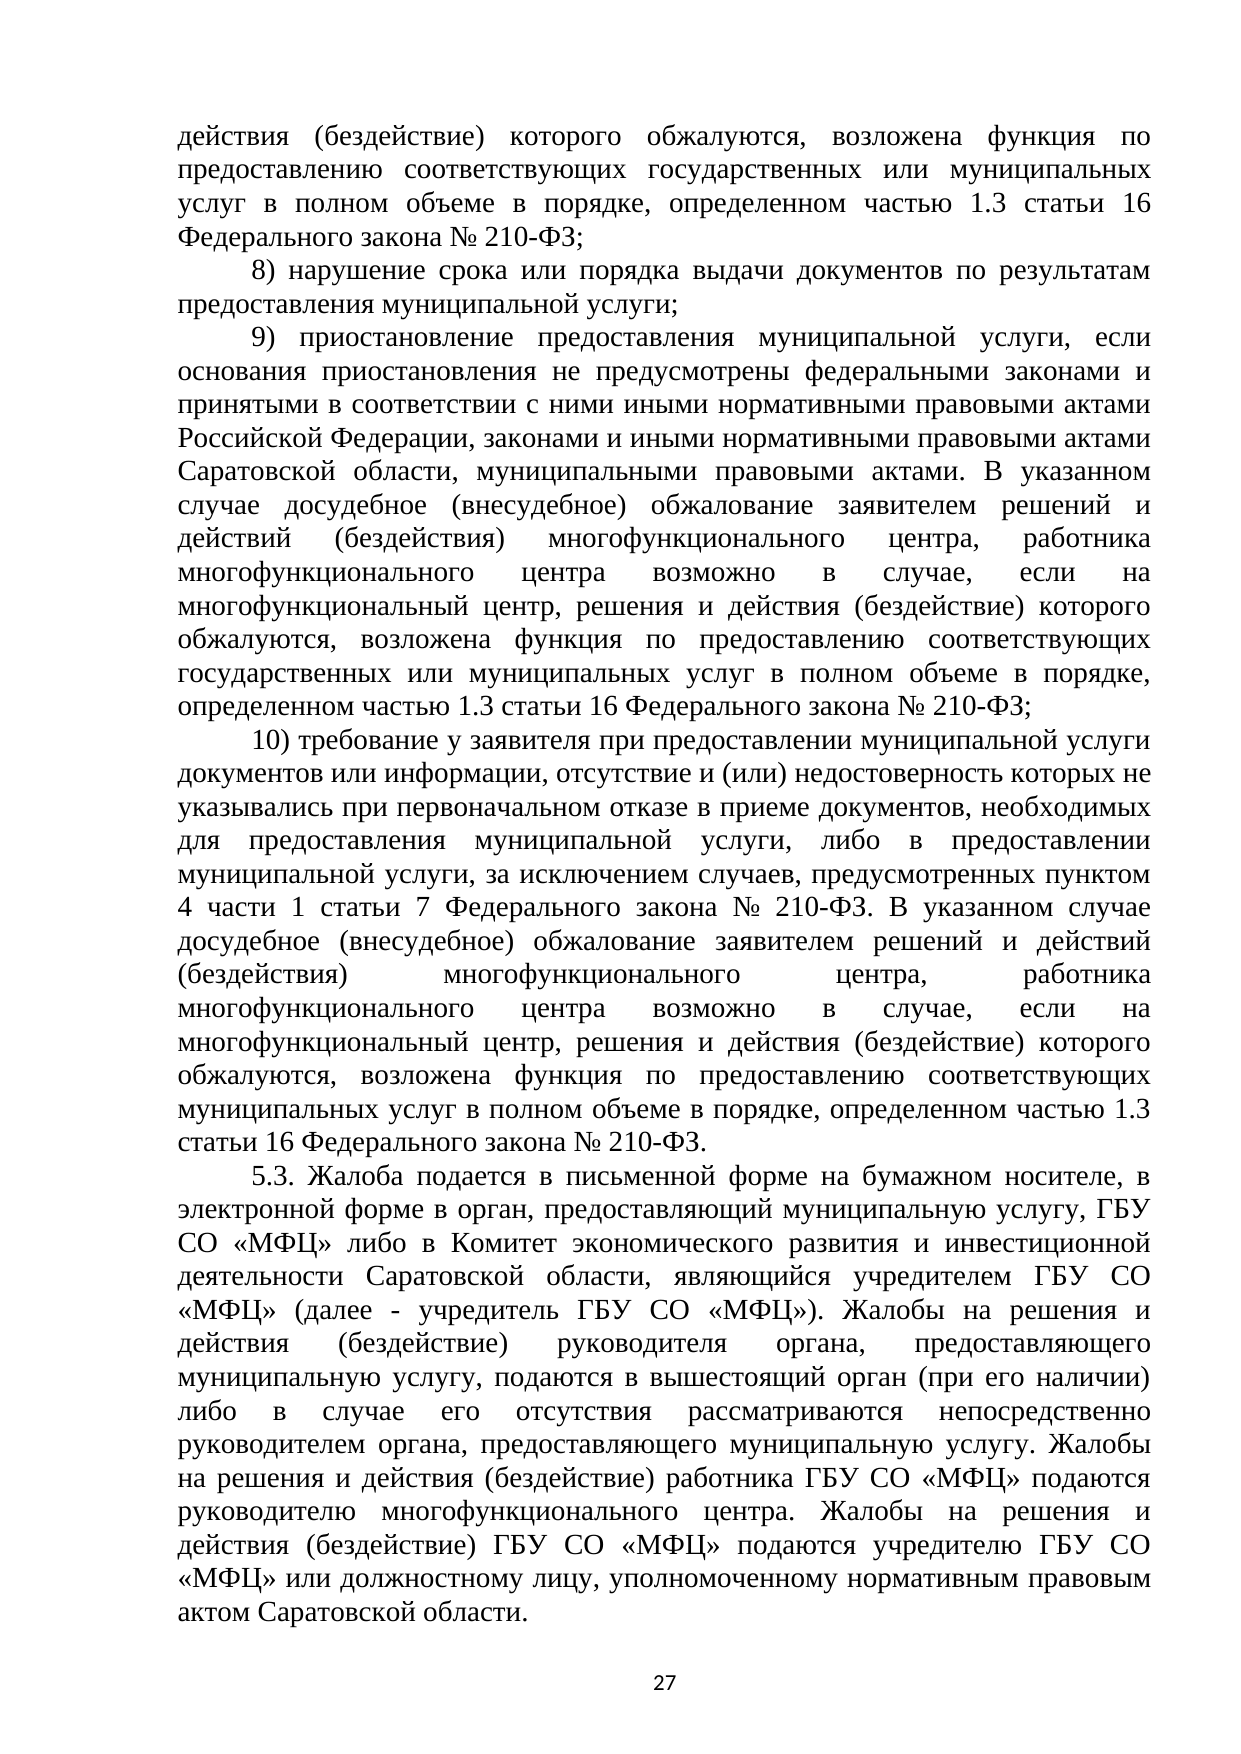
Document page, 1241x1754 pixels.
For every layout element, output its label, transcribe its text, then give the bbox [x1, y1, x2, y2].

text 5.3. Жалоба подается в письменной форме на бумажном носителе, в электронной форме в орган, предоставляющий муниципальную услугу, ГБУ СО «МФЦ» либо в Комитет экономического развития и инвестиционной деятельности Саратовской области, являющийся учредителем ГБУ СО «МФЦ» (далее - учредитель ГБУ СО «МФЦ»). Жалобы на решения и действия (бездействие) руководителя органа, предоставляющего муниципальную услугу, подаются в вышестоящий орган (при его наличии) либо в случае его отсутствия рассматриваются непосредственно руководителем органа, предоставляющего муниципальную услугу. Жалобы на решения и действия (бездействие) работника ГБУ СО «МФЦ» подаются руководителю многофункционального центра. Жалобы на решения и действия (бездействие) ГБУ СО «МФЦ» подаются учредителю ГБУ СО «МФЦ» или должностному лицу, уполномоченному нормативным правовым актом Саратовской области. [177, 1158, 1152, 1627]
text 9) приостановление предоставления муниципальной услуги, если основания приостановления не предусмотрены федеральными законами и принятыми в соответствии с ними иными нормативными правовыми актами Российской Федерации, законами и иными нормативными правовыми актами Саратовской области, муниципальными правовыми актами. В указанном случае досудебное (внесудебное) обжалование заявителем решений и действий (бездействия) многофункционального центра, работника многофункционального центра возможно в случае, если на многофункциональный центр, решения и действия (бездействие) которого обжалуются, возложена функция по предоставлению соответствующих государственных или муниципальных услуг в полном объеме в порядке, определенном частью 1.3 статьи 16 Федерального закона № 210-ФЗ; [177, 319, 1152, 722]
text 8) нарушение срока или порядка выдачи документов по результатам предоставления муниципальной услуги; [177, 252, 1152, 319]
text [177, 118, 1152, 252]
text 10) требование у заявителя при предоставлении муниципальной услуги документов или информации, отсутствие и (или) недостоверность которых не указывались при первоначальном отказе в приеме документов, необходимых для предоставления муниципальной услуги, либо в предоставлении муниципальной услуги, за исключением случаев, предусмотренных пунктом 4 части 1 статьи 7 Федерального закона № 210-ФЗ. В указанном случае досудебное (внесудебное) обжалование заявителем решений и действий (бездействия) многофункционального центра, работника многофункционального центра возможно в случае, если на многофункциональный центр, решения и действия (бездействие) которого обжалуются, возложена функция по предоставлению соответствующих муниципальных услуг в полном объеме в порядке, определенном частью 1.3 статьи 16 Федерального закона № 210-ФЗ. [177, 722, 1152, 1158]
